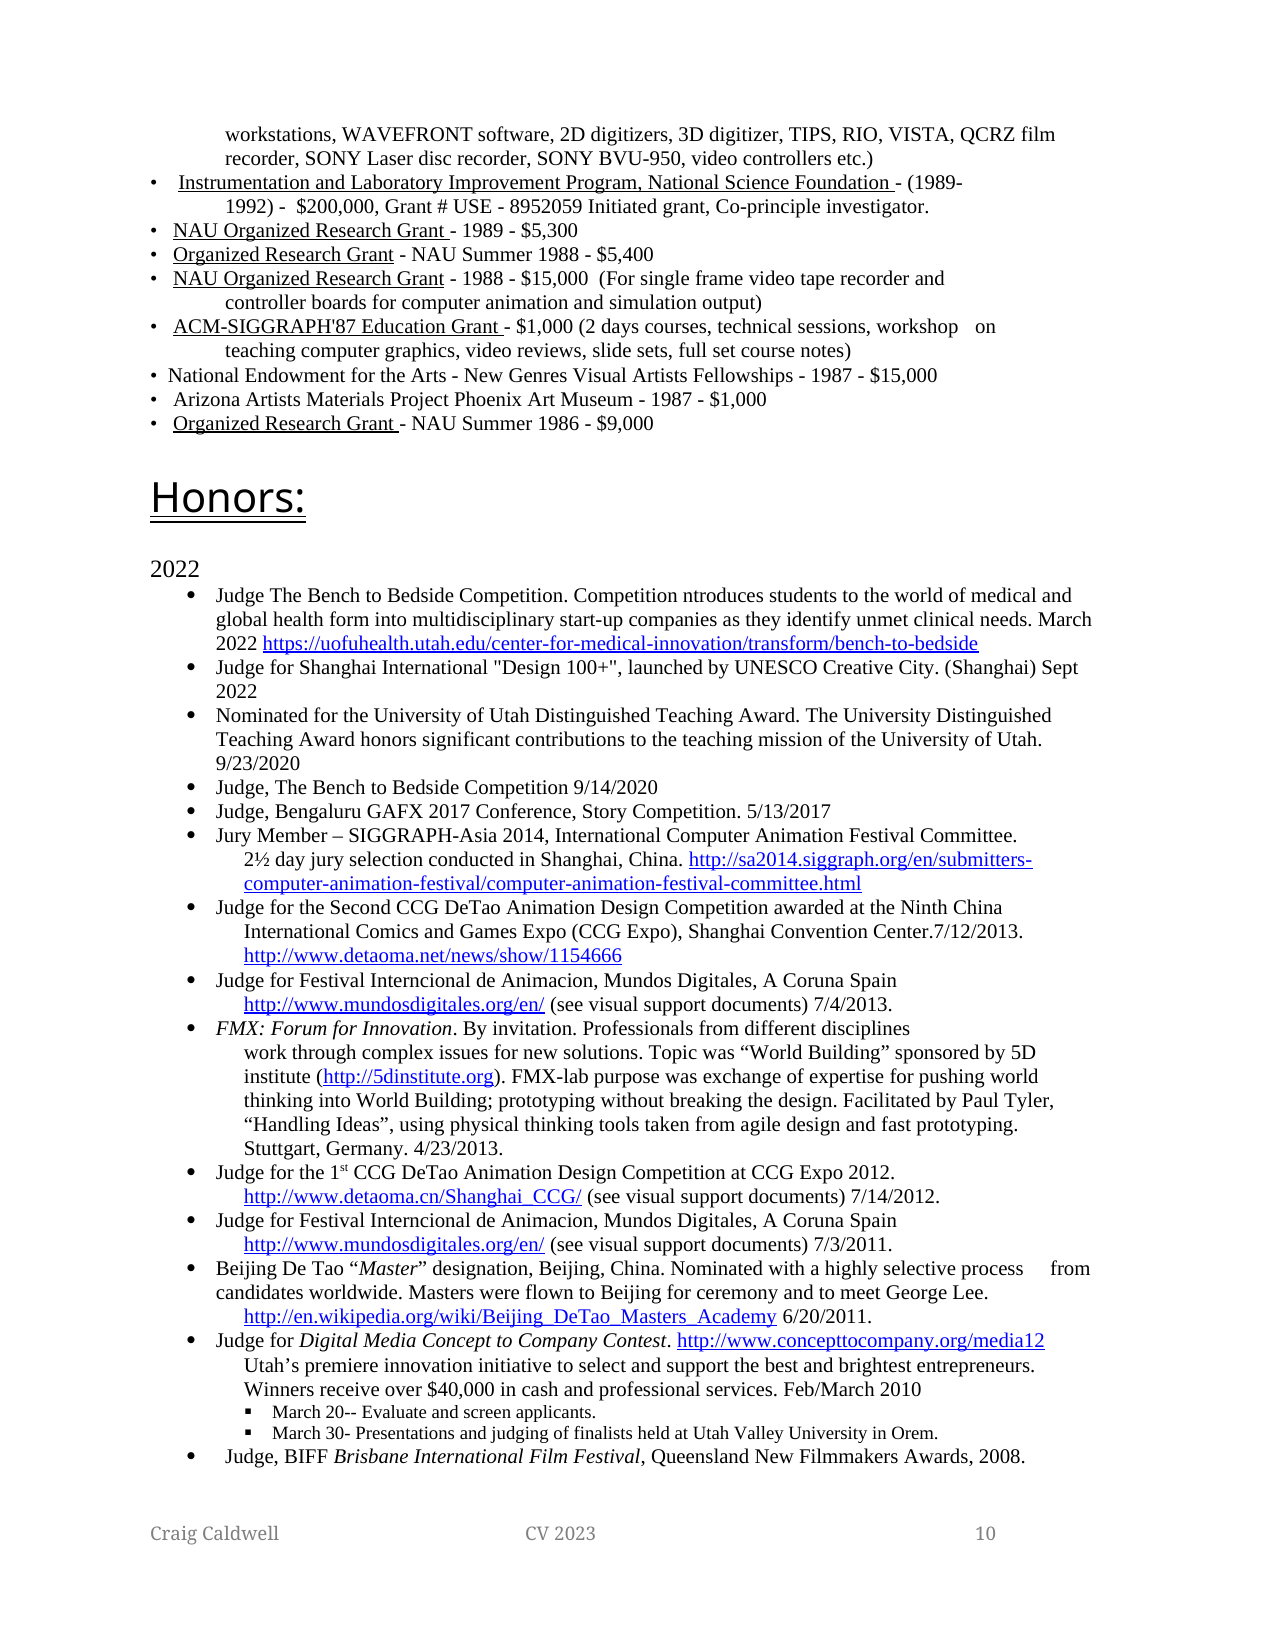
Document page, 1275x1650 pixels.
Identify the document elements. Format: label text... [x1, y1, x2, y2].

list Judge for Festival Interncional de Animacion, Mundos Digitales, A Coruna Spain http://www.mundosdigitales.org/en/ (see visual support documents) 7/4/2013. [187, 967, 1105, 1016]
list Beijing De Tao “Master” designation, Beijing, China. Nominated with a highly selective process from candidates worldwide. Masters were flown to Beijing for ceremony and to meet George Lee. http://en.wikipedia.org/wiki/Beijing_DeTao_Masters_Academy 6/20/2011. [187, 1256, 1105, 1328]
text • Arizona Artists Materials Project Phoenix Art Museum - 1987 - $1,000 [150, 387, 1105, 411]
list Judge for Digital Media Concept to Company Contest. http://www.concepttocompany.org/media12 Utah’s premiere innovation initiative to select and support the best and brightest entrepreneurs. Winners receive over $40,000 in cash and professional services. Feb/March 2010 [187, 1328, 1105, 1401]
text • ACM-SIGGRAPH'87 Education Grant - $1,000 (2 days courses, technical sessions, workshop on [150, 314, 1105, 338]
text • NAU Organized Research Grant - 1988 - $15,000 (For single frame video tape recorder and [150, 266, 1105, 290]
text • National Endowment for the Arts - New Genres Visual Artists Fellowships - 1987 - $15,000 [150, 362, 1105, 387]
list FMX: Forum for Innovation. By invitation. Professionals from different disciplines [187, 1016, 1105, 1040]
list Judge for the Second CCG DeTao Animation Design Competition awarded at the Ninth China International Comics and Games Expo (CCG Expo), Shanghai Convention Center.7/12/2013. http://www.detaoma.net/news/show/1154666 [187, 895, 1105, 967]
text • NAU Organized Research Grant - 1989 - $5,300 [150, 218, 1105, 242]
list Judge, Bengaluru GAFX 2017 Conference, Story Competition. 5/13/2017 [187, 799, 1105, 823]
text 2½ day jury selection conducted in Shanghai, China. http://sa2014.siggraph.org/en/submitters-computer-animation-festival/computer-animation-festival-committee.html [244, 847, 1105, 895]
list Judge for Festival Interncional de Animacion, Mundos Digitales, A Coruna Spain http://www.mundosdigitales.org/en/ (see visual support documents) 7/3/2011. [187, 1208, 1105, 1256]
text controller boards for computer animation and simulation output) [150, 290, 1105, 314]
list Judge, BIFF Brisbane International Film Festival, Queensland New Filmmakers Awards, 2008. [187, 1444, 1105, 1468]
text 1992) - $200,000, Grant # USE - 8952059 Initiated grant, Co-principle investigator. [150, 194, 1105, 218]
list Nominated for the University of Utah Distinguished Teaching Award. The University Distinguished Teaching Award honors significant contributions to the teaching mission of the University of Utah. 9/23/2020 [187, 703, 1105, 775]
text Honors: [150, 468, 1275, 525]
text 2022 [150, 554, 1105, 582]
list Judge for Shanghai International "Design 100+", launched by UNESCO Creative City. (Shanghai) Sept 2022 [187, 655, 1105, 703]
list Judge The Bench to Bedside Competition. Competition ntroduces students to the world of medical and global health form into multidisciplinary start-up companies as they identify unmet clinical needs. March 2022 https://uofuhealth.utah.edu/center-for-medical-innovation/transform/bench-to-bedside [187, 582, 1105, 655]
text teaching computer graphics, video reviews, slide sets, full set course notes) [150, 338, 1105, 362]
list Jury Member – SIGGRAPH-Asia 2014, International Computer Animation Festival Committee. [187, 823, 1105, 847]
list March 20-- Evaluate and screen applicants. [244, 1401, 1105, 1422]
list Judge for the 1st CCG DeTao Animation Design Competition at CCG Expo 2012. http://www.detaoma.cn/Shanghai_CCG/ (see visual support documents) 7/14/2012. [187, 1160, 1105, 1208]
text work through complex issues for new solutions. Topic was “World Building” sponsored by 5D institute (http://5dinstitute.org). FMX-lab purpose was exchange of expertise for pushing world thinking into World Building; prototyping without breaking the design. Facilitated by Paul Tyler, “Handling Ideas”, using physical thinking tools taken from agile design and fast prototyping. Stuttgart, Germany. 4/23/2013. [187, 1040, 1105, 1160]
text • Instrumentation and Laboratory Improvement Program, National Science Foundation - (1989- [150, 170, 1105, 194]
list March 30- Presentations and judging of finalists held at Utah Valley University in Orem. [244, 1422, 1105, 1444]
text • Organized Research Grant - NAU Summer 1986 - $9,000 [150, 411, 1105, 435]
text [225, 122, 1105, 170]
text • Organized Research Grant - NAU Summer 1988 - $5,400 [150, 242, 1105, 266]
list Judge, The Bench to Bedside Competition 9/14/2020 [187, 775, 1105, 799]
